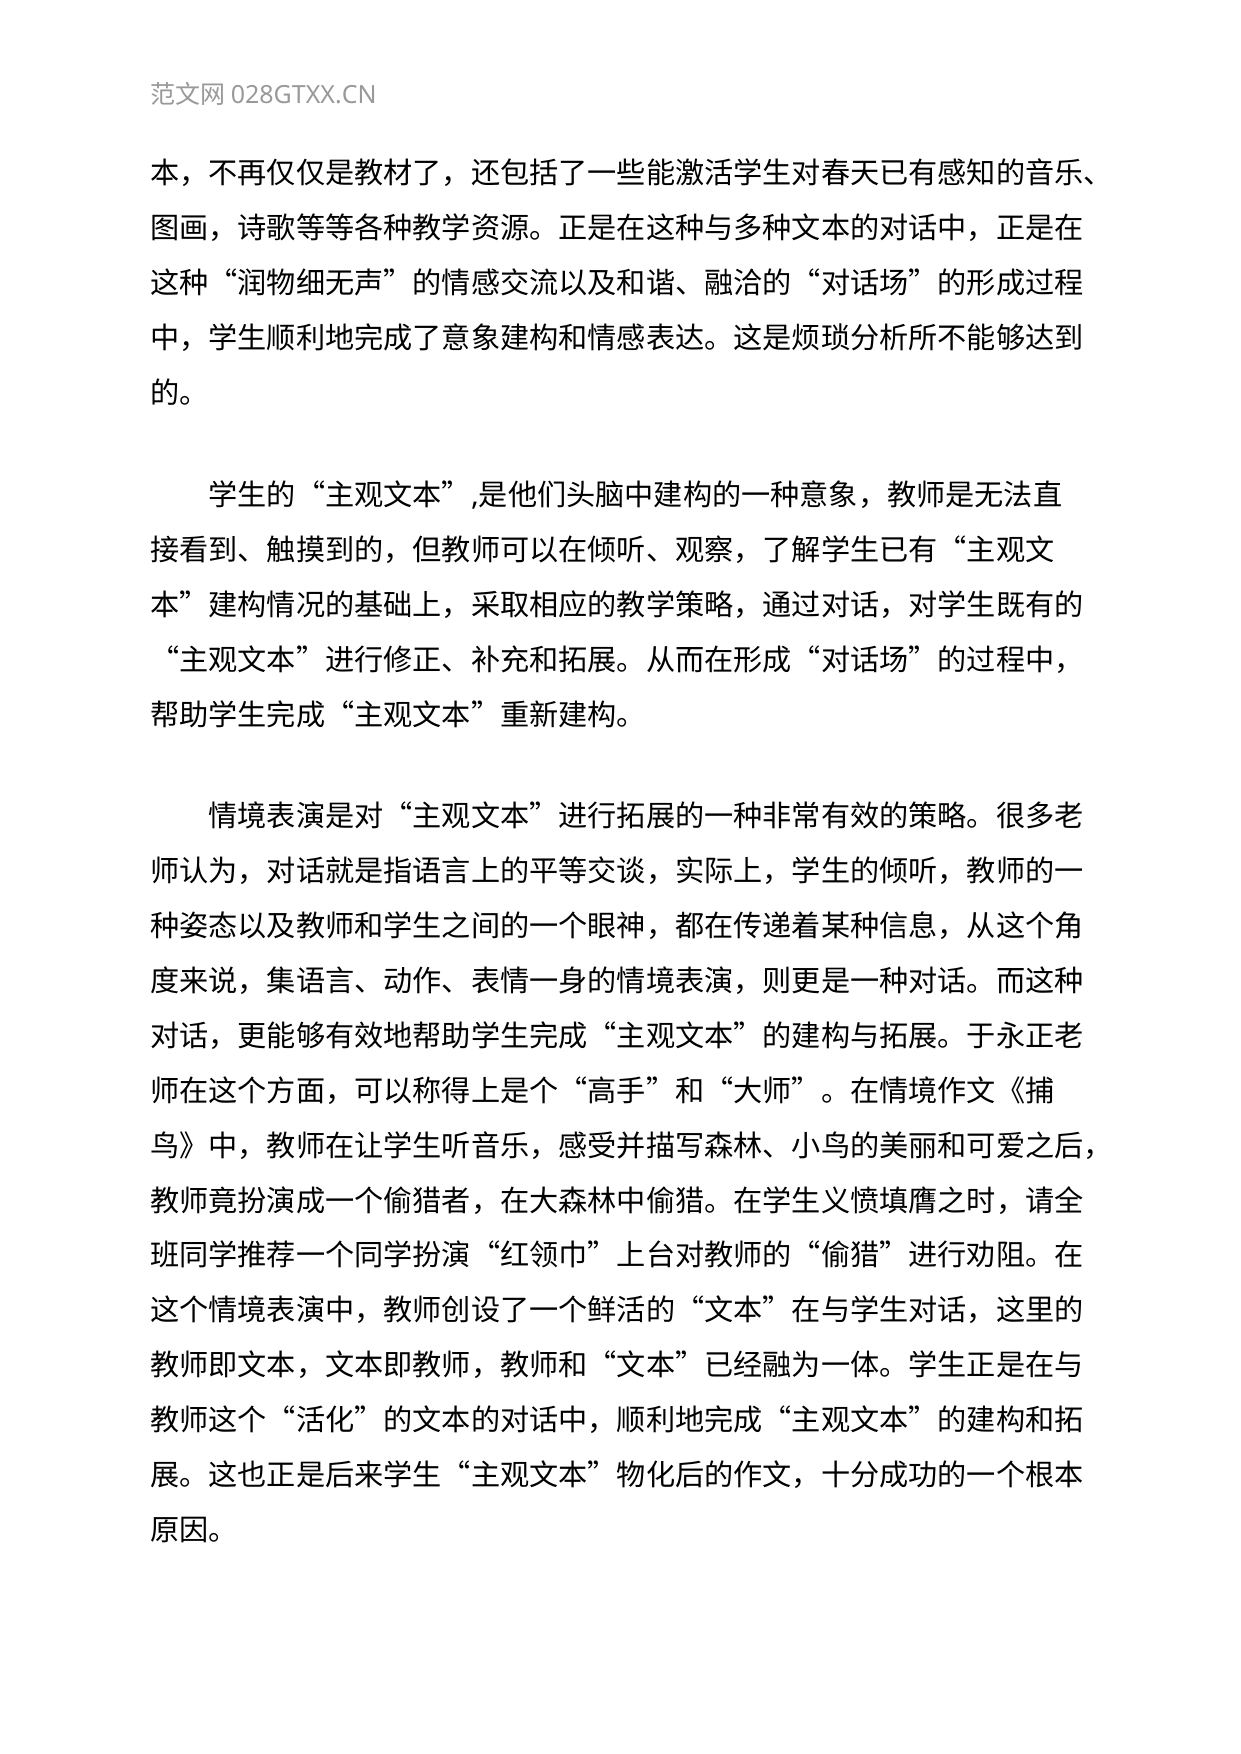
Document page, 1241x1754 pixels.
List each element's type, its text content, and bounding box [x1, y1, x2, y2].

text 情境表演是对“主观文本”进行拓展的一种非常有效的策略。很多老师认为，对话就是指语言上的平等交谈，实际上，学生的倾听，教师的一种姿态以及教师和学生之间的一个眼神，都在传递着某种信息，从这个角度来说，集语言、动作、表情一身的情境表演，则更是一种对话。而这种对话，更能够有效地帮助学生完成“主观文本”的建构与拓展。于永正老师在这个方面，可以称得上是个“高手”和“大师”。在情境作文《捕鸟》中，教师在让学生听音乐，感受并描写森林、小鸟的美丽和可爱之后，教师竟扮演成一个偷猎者，在大森林中偷猎。在学生义愤填膺之时，请全班同学推荐一个同学扮演“红领巾”上台对教师的“偷猎”进行劝阻。在这个情境表演中，教师创设了一个鲜活的“文本”在与学生对话，这里的教师即文本，文本即教师，教师和“文本”已经融为一体。学生正是在与教师这个“活化”的文本的对话中，顺利地完成“主观文本”的建构和拓展。这也正是后来学生“主观文本”物化后的作文，十分成功的一个根本原因。 [150, 793, 1090, 1549]
text 学生的“主观文本”,是他们头脑中建构的一种意象，教师是无法直接看到、触摸到的，但教师可以在倾听、观察，了解学生已有“主观文本”建构情况的基础上，采取相应的教学策略，通过对话，对学生既有的“主观文本”进行修正、补充和拓展。从而在形成“对话场”的过程中，帮助学生完成“主观文本”重新建构。 [150, 471, 1090, 733]
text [150, 150, 1090, 412]
